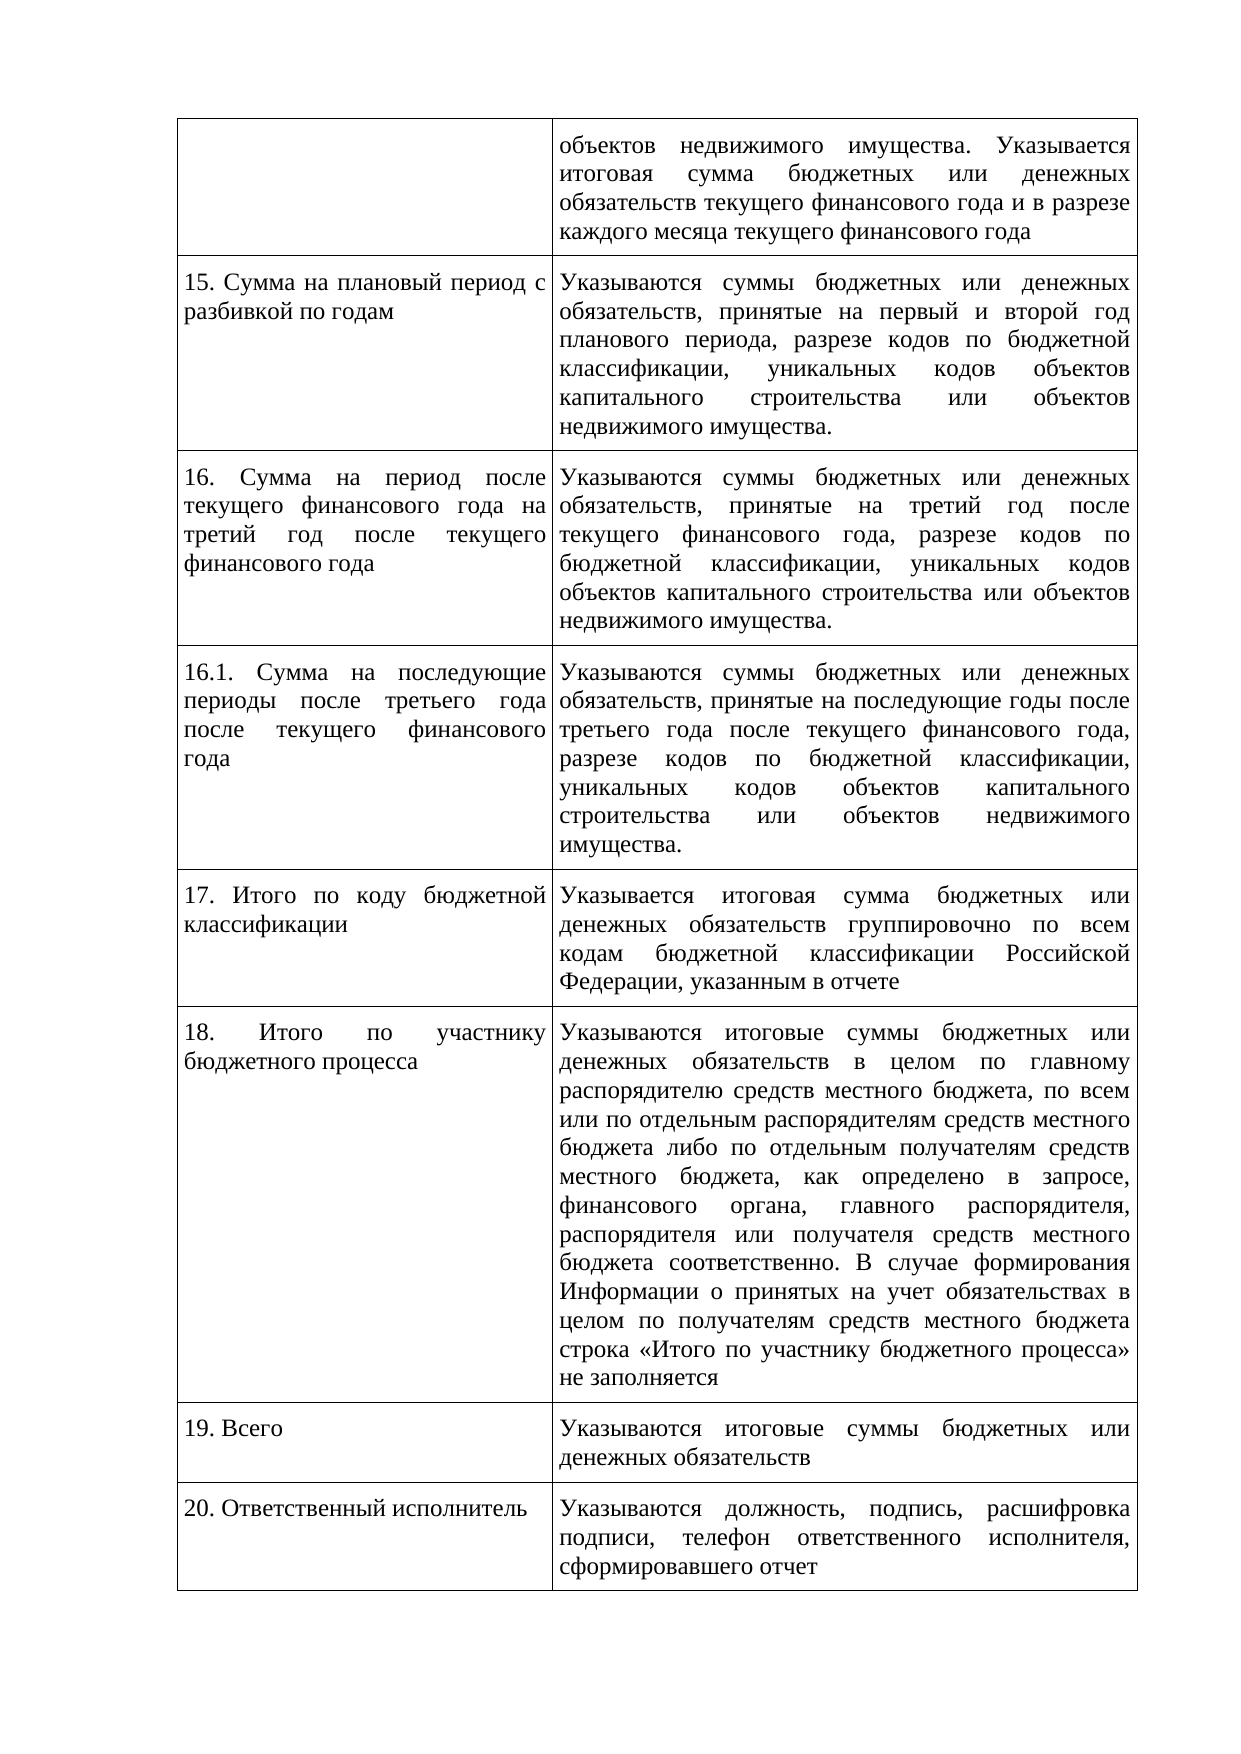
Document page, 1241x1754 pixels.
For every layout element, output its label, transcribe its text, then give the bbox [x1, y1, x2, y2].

table_cell 19. Всего [178, 1403, 552, 1482]
table_cell Указывается итоговая сумма бюджетных или денежных обязательств группировочно по всем кодам бюджетной классификации Российской Федерации, указанным в отчете [553, 870, 1137, 1006]
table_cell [178, 119, 552, 255]
table_cell Указываются должность, подпись, расшифровка подписи, телефон ответственного исполнителя, сформировавшего отчет [553, 1483, 1137, 1590]
table_cell 16. Сумма на период после текущего финансового года на третий год после текущего финансового года [178, 451, 552, 645]
table_cell 20. Ответственный исполнитель [178, 1483, 552, 1590]
table_cell 16.1. Сумма на последующие периоды после третьего года после текущего финансового года [178, 646, 552, 868]
table_cell Указываются итоговые суммы бюджетных или денежных обязательств [553, 1403, 1137, 1482]
table_cell 17. Итого по коду бюджетной классификации [178, 870, 552, 1006]
table_cell 15. Сумма на плановый период с разбивкой по годам [178, 256, 552, 450]
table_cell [553, 119, 1137, 255]
table_cell Указываются суммы бюджетных или денежных обязательств, принятые на третий год после текущего финансового года, разрезе кодов по бюджетной классификации, уникальных кодов объектов капитального строительства или объектов недвижимого имущества. [553, 451, 1137, 645]
table_cell Указываются суммы бюджетных или денежных обязательств, принятые на первый и второй год планового периода, разрезе кодов по бюджетной классификации, уникальных кодов объектов капитального строительства или объектов недвижимого имущества. [553, 256, 1137, 450]
table_cell Указываются итоговые суммы бюджетных или денежных обязательств в целом по главному распорядителю средств местного бюджета, по всем или по отдельным распорядителям средств местного бюджета либо по отдельным получателям средств местного бюджета, как определено в запросе, финансового органа, главного распорядителя, распорядителя или получателя средств местного бюджета соответственно. В случае формирования Информации о принятых на учет обязательствах в целом по получателям средств местного бюджета строка «Итого по участнику бюджетного процесса» не заполняется [553, 1007, 1137, 1402]
table_cell Указываются суммы бюджетных или денежных обязательств, принятые на последующие годы после третьего года после текущего финансового года, разрезе кодов по бюджетной классификации, уникальных кодов объектов капитального строительства или объектов недвижимого имущества. [553, 646, 1137, 868]
table_cell 18. Итого по участнику бюджетного процесса [178, 1007, 552, 1402]
